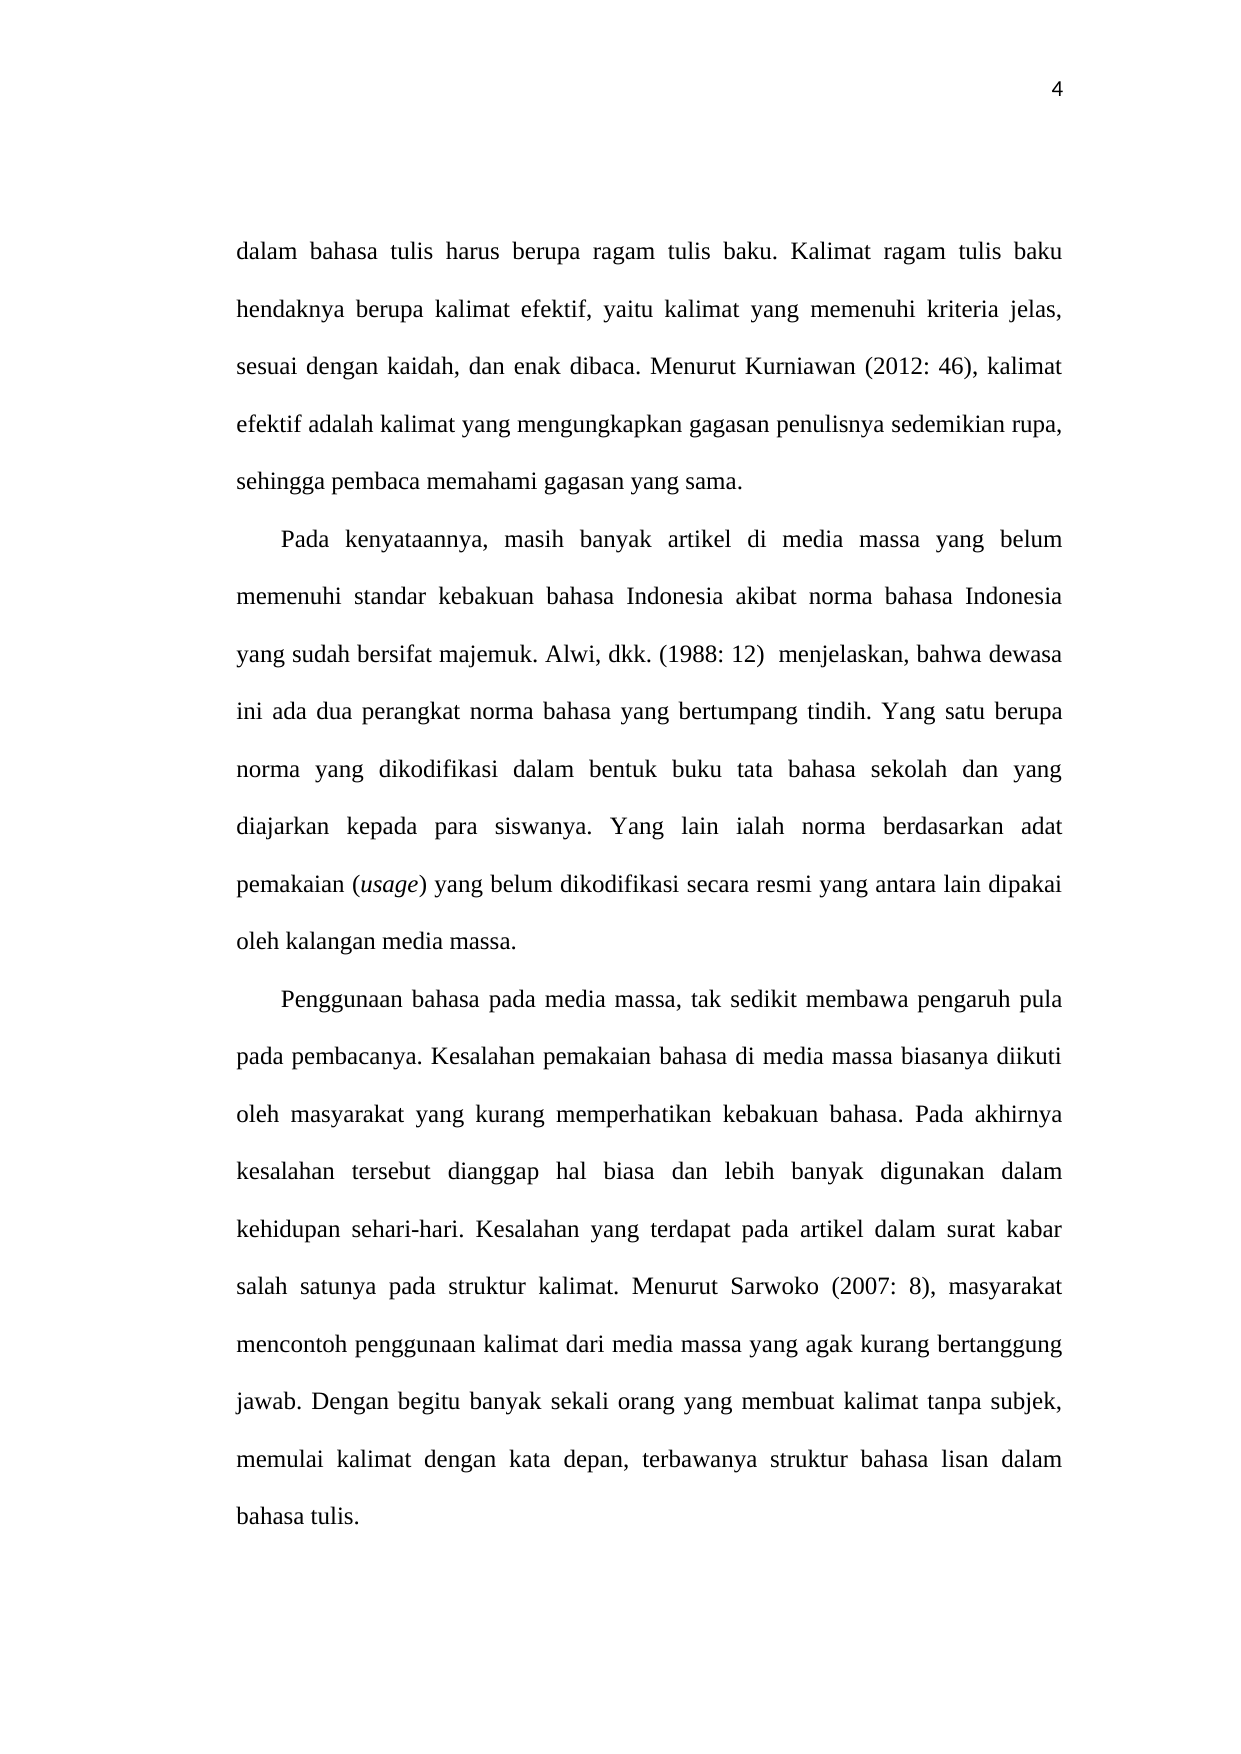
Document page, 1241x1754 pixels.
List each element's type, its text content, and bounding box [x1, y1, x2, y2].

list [236, 236, 1063, 495]
list Pada kenyataannya, masih banyak artikel di media massa yang belum memenuhi standar kebakuan bahasa Indonesia akibat norma bahasa Indonesia yang sudah bersifat majemuk. Alwi, dkk. (1988: 12) menjelaskan, bahwa dewasa ini ada dua perangkat norma bahasa yang bertumpang tindih. Yang satu berupa norma yang dikodifikasi dalam bentuk buku tata bahasa sekolah dan yang diajarkan kepada para siswanya. Yang lain ialah norma berdasarkan adat pemakaian (usage) yang belum dikodifikasi secara resmi yang antara lain dipakai oleh kalangan media massa. [236, 524, 1063, 955]
list Penggunaan bahasa pada media massa, tak sedikit membawa pengaruh pula pada pembacanya. Kesalahan pemakaian bahasa di media massa biasanya diikuti oleh masyarakat yang kurang memperhatikan kebakuan bahasa. Pada akhirnya kesalahan tersebut dianggap hal biasa dan lebih banyak digunakan dalam kehidupan sehari-hari. Kesalahan yang terdapat pada artikel dalam surat kabar salah satunya pada struktur kalimat. Menurut Sarwoko (2007: 8), masyarakat mencontoh penggunaan kalimat dari media massa yang agak kurang bertanggung jawab. Dengan begitu banyak sekali orang yang membuat kalimat tanpa subjek, memulai kalimat dengan kata depan, terbawanya struktur bahasa lisan dalam bahasa tulis. [236, 984, 1063, 1530]
